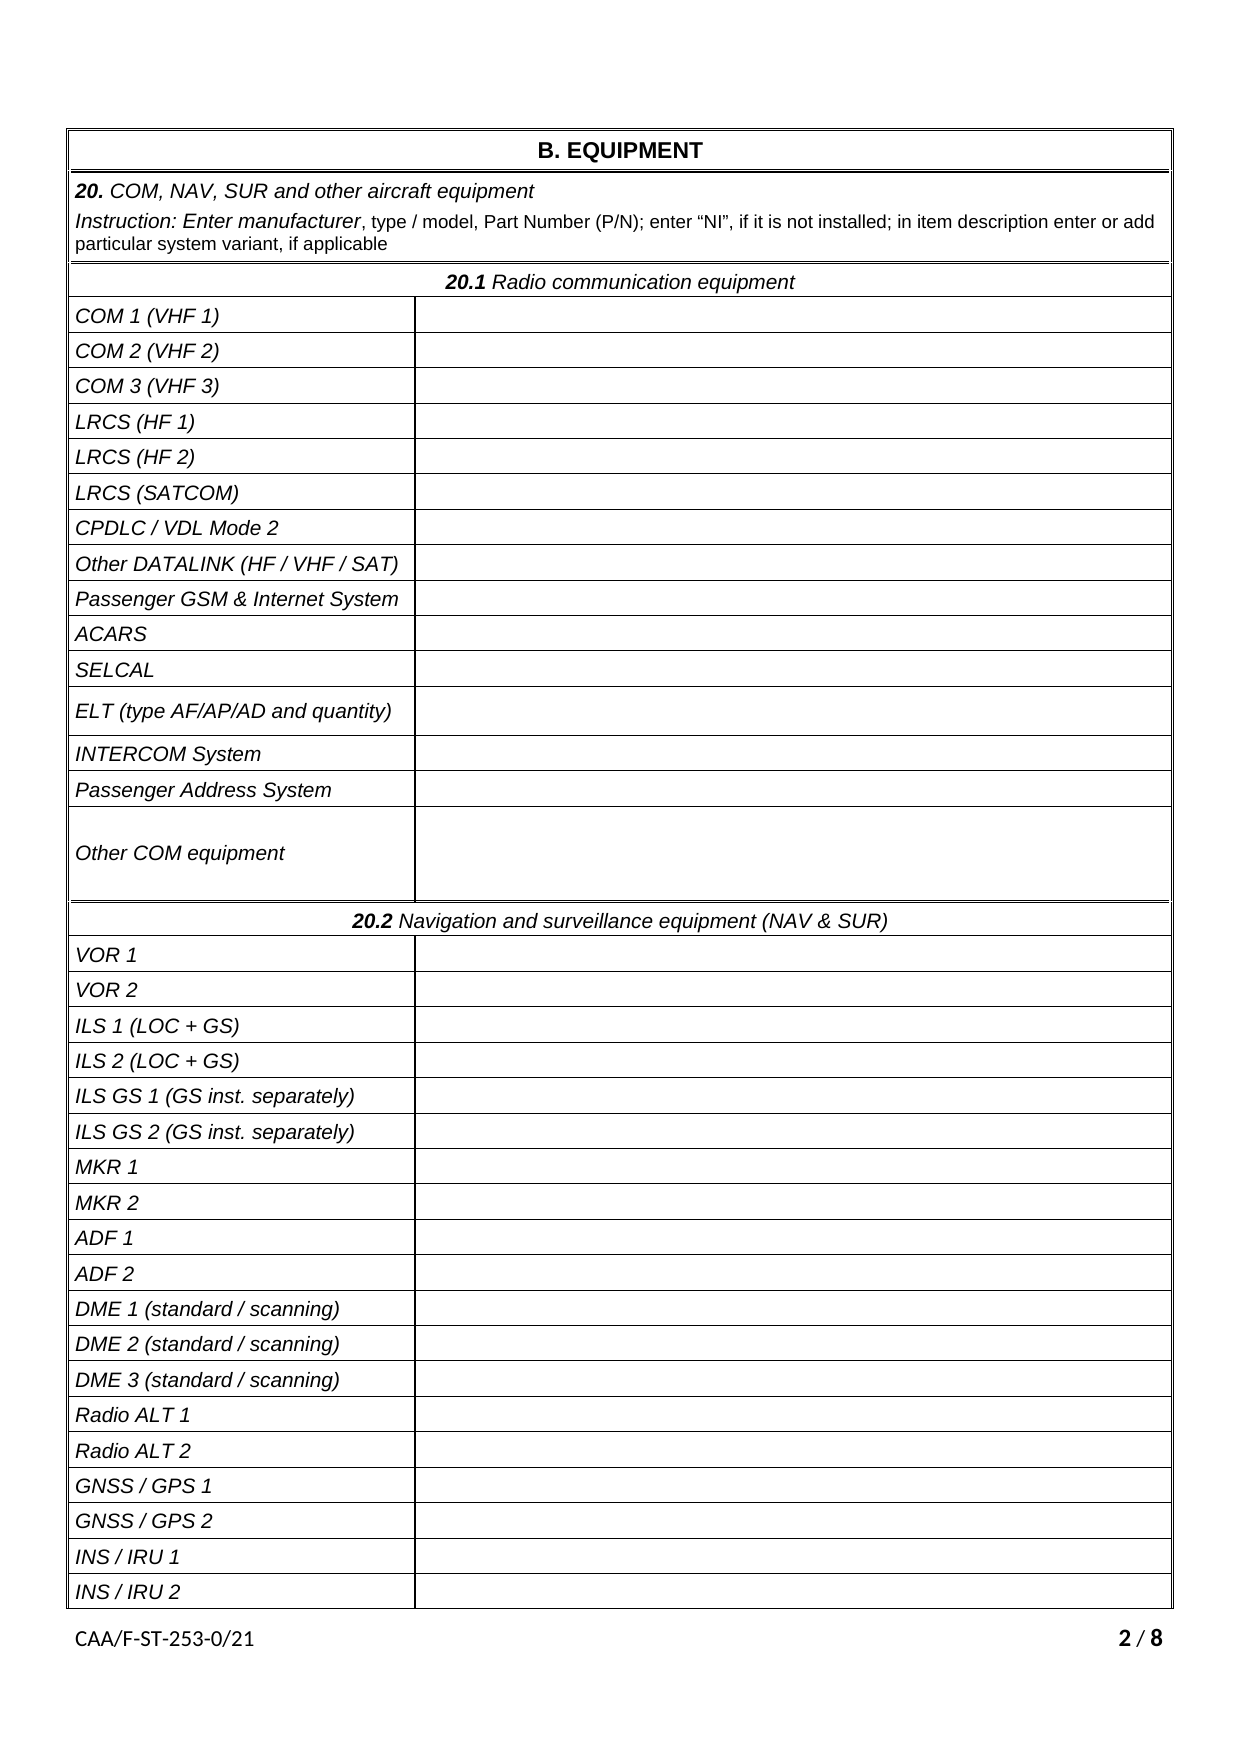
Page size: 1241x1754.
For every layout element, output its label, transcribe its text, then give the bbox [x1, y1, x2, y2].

table_cell [416, 936, 1171, 971]
table_cell COM 2 (VHF 2) [69, 333, 414, 367]
table_cell [416, 972, 1171, 1006]
table_cell [416, 771, 1171, 806]
table_cell ILS GS 2 (GS inst. separately) [69, 1114, 414, 1148]
table_cell MKR 2 [69, 1184, 414, 1219]
table_cell [416, 297, 1171, 332]
table_cell [416, 1291, 1171, 1325]
table_cell [416, 1043, 1171, 1077]
table_cell LRCS (HF 1) [69, 404, 414, 438]
table_cell [416, 1326, 1171, 1360]
table_cell [416, 1503, 1171, 1537]
table_cell 20. COM, NAV, SUR and other aircraft equipment Instruction: Enter manufacturer, type / model, Part Number (P/N); enter “NI”, if it is not installed; in item description enter or add particular system variant, if applicable [68, 169, 1173, 261]
table_cell Passenger GSM & Internet System [69, 581, 414, 615]
table_cell DME 3 (standard / scanning) [69, 1361, 414, 1396]
table_cell [416, 1149, 1171, 1183]
table_cell ELT (type AF/AP/AD and quantity) [69, 687, 414, 735]
table_cell INS / IRU 2 [69, 1574, 414, 1608]
table_cell [416, 807, 1171, 900]
table_cell 20.1 Radio communication equipment [69, 261, 1171, 296]
table_cell [416, 687, 1171, 735]
table_cell [416, 439, 1171, 473]
table_header B. EQUIPMENT [69, 131, 1171, 169]
table_cell LRCS (SATCOM) [69, 474, 414, 509]
table_cell [416, 651, 1171, 686]
table_cell 20.2 Navigation and surveillance equipment (NAV & SUR) [68, 900, 1173, 935]
table_cell INS / IRU 1 [69, 1539, 414, 1573]
table_cell ACARS [69, 616, 414, 650]
table_cell [416, 1397, 1171, 1431]
table_cell Other COM equipment [69, 807, 414, 900]
table_cell [416, 1184, 1171, 1219]
table_cell [416, 1574, 1171, 1608]
table_cell DME 1 (standard / scanning) [69, 1291, 414, 1325]
table_cell ADF 2 [69, 1255, 414, 1289]
table_cell ILS 1 (LOC + GS) [69, 1007, 414, 1042]
table_cell DME 2 (standard / scanning) [69, 1326, 414, 1360]
table_cell [416, 1361, 1171, 1396]
table_cell [416, 474, 1171, 509]
table_cell SELCAL [69, 651, 414, 686]
table_cell [416, 404, 1171, 438]
table_cell MKR 1 [69, 1149, 414, 1183]
table_cell [416, 1007, 1171, 1042]
table_cell [416, 1432, 1171, 1467]
table_cell ILS GS 1 (GS inst. separately) [69, 1078, 414, 1112]
table_cell GNSS / GPS 2 [69, 1503, 414, 1537]
table_cell [416, 510, 1171, 544]
table_cell VOR 1 [69, 936, 414, 971]
table_cell [416, 1255, 1171, 1289]
table_cell Radio ALT 1 [69, 1397, 414, 1431]
table_cell GNSS / GPS 1 [69, 1468, 414, 1502]
table_cell COM 3 (VHF 3) [69, 368, 414, 402]
table_cell [416, 1468, 1171, 1502]
table_cell Passenger Address System [69, 771, 414, 806]
table_cell COM 1 (VHF 1) [69, 297, 414, 332]
table_cell Radio ALT 2 [69, 1432, 414, 1467]
table_cell [416, 581, 1171, 615]
table_cell Other DATALINK (HF / VHF / SAT) [69, 545, 414, 579]
table_cell [416, 1114, 1171, 1148]
table_cell [416, 1078, 1171, 1112]
table_cell LRCS (HF 2) [69, 439, 414, 473]
table_cell [416, 368, 1171, 402]
table_cell [416, 545, 1171, 579]
table_cell [416, 1539, 1171, 1573]
table_cell [416, 333, 1171, 367]
table_cell VOR 2 [69, 972, 414, 1006]
table_cell CPDLC / VDL Mode 2 [69, 510, 414, 544]
table_cell [416, 1220, 1171, 1254]
table_cell [416, 736, 1171, 770]
table_cell INTERCOM System [69, 736, 414, 770]
table_cell [416, 616, 1171, 650]
table_cell ADF 1 [69, 1220, 414, 1254]
table_cell ILS 2 (LOC + GS) [69, 1043, 414, 1077]
